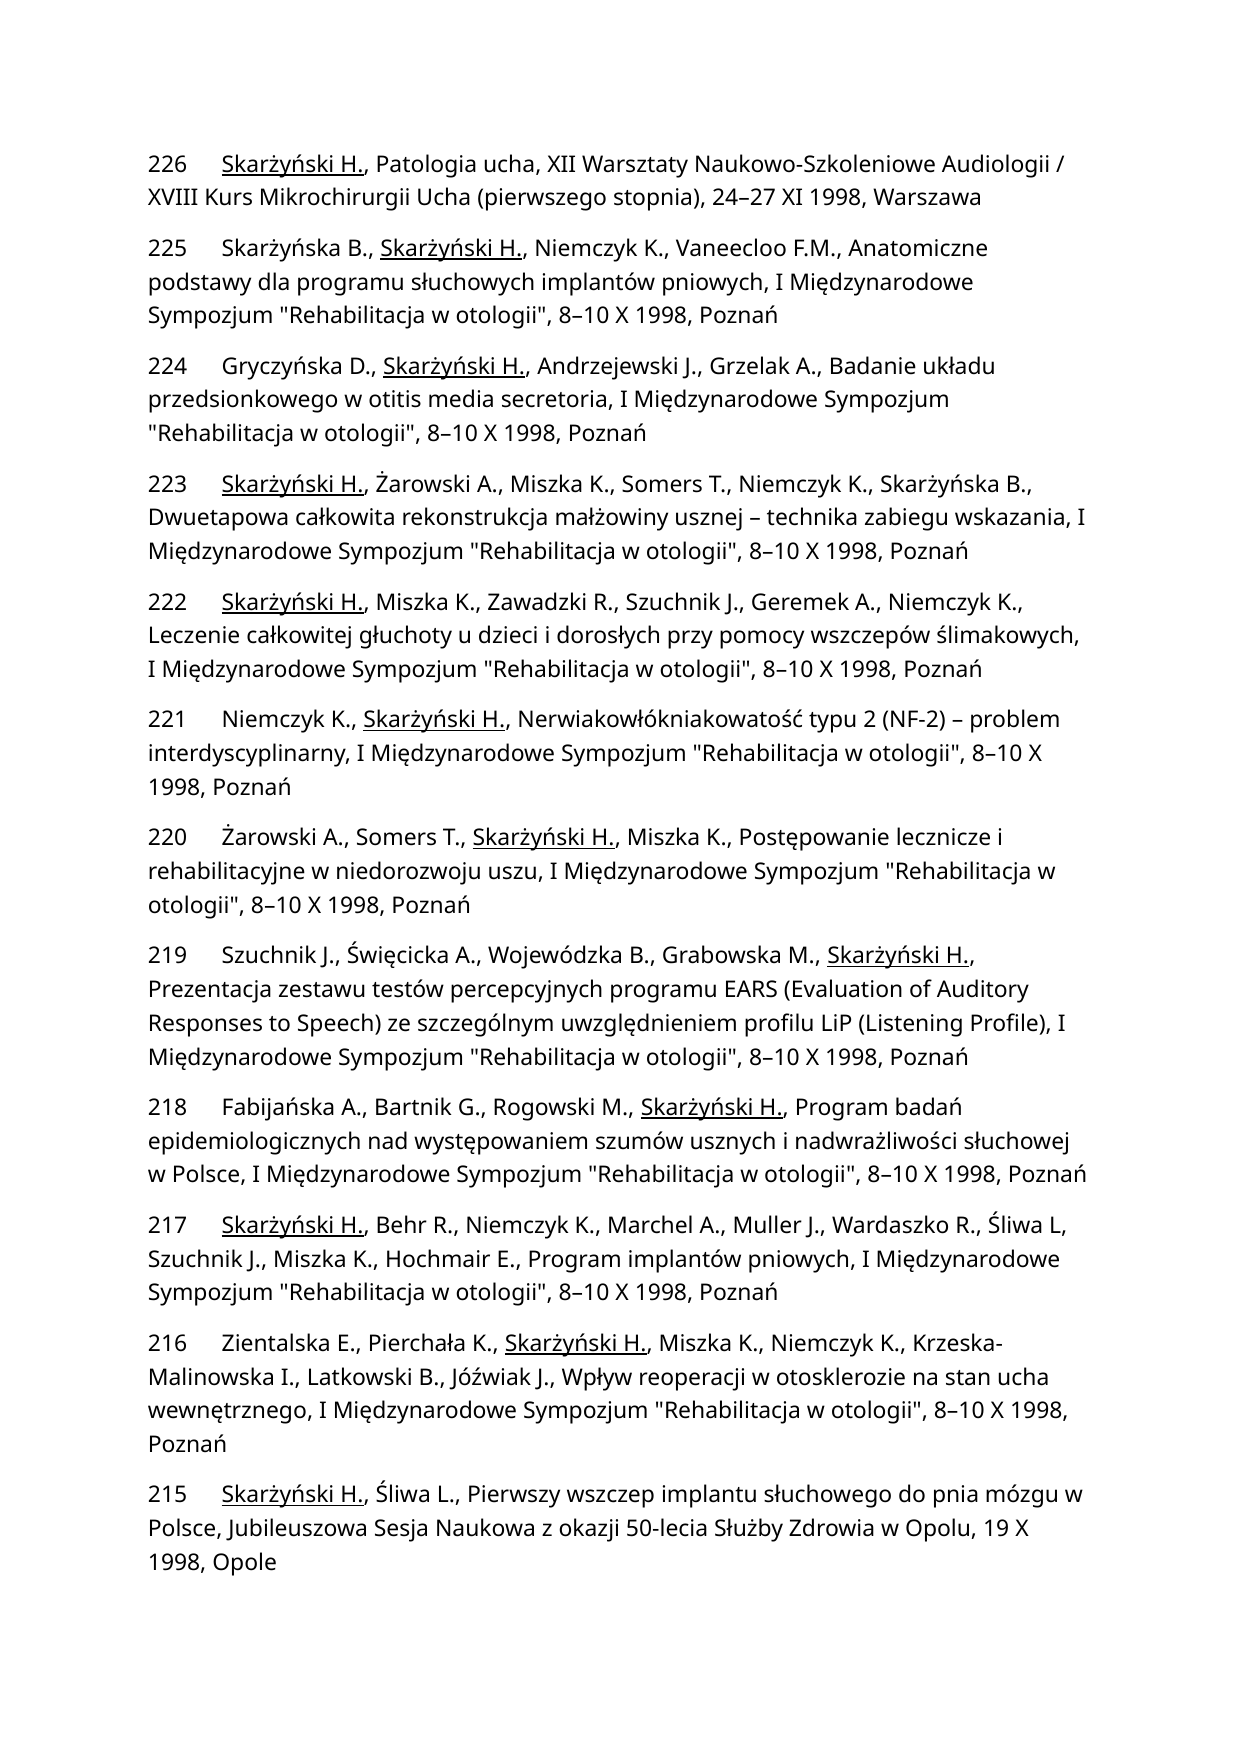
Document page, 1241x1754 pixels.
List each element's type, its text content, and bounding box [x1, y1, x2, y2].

text 216 Zientalska E., Pierchała K., Skarżyński H., Miszka K., Niemczyk K., Krzeska-Malinowska I., Latkowski B., Jóźwiak J., Wpływ reoperacji w otosklerozie na stan ucha wewnętrznego, I Międzynarodowe Sympozjum "Rehabilitacja w otologii", 8–10 X 1998, Poznań [148, 1327, 1093, 1459]
text 221 Niemczyk K., Skarżyński H., Nerwiakowłókniakowatość typu 2 (NF-2) – problem interdyscyplinarny, I Międzynarodowe Sympozjum "Rehabilitacja w otologii", 8–10 X 1998, Poznań [148, 703, 1093, 802]
text 219 Szuchnik J., Święcicka A., Wojewódzka B., Grabowska M., Skarżyński H., Prezentacja zestawu testów percepcyjnych programu EARS (Evaluation of Auditory Responses to Speech) ze szczególnym uwzględnieniem profilu LiP (Listening Profile), I Międzynarodowe Sympozjum "Rehabilitacja w otologii", 8–10 X 1998, Poznań [148, 939, 1093, 1072]
text 226 Skarżyński H., Patologia ucha, XII Warsztaty Naukowo-Szkoleniowe Audiologii / XVIII Kurs Mikrochirurgii Ucha (pierwszego stopnia), 24–27 XI 1998, Warszawa [148, 148, 1093, 213]
text 224 Gryczyńska D., Skarżyński H., Andrzejewski J., Grzelak A., Badanie układu przedsionkowego w otitis media secretoria, I Międzynarodowe Sympozjum "Rehabilitacja w otologii", 8–10 X 1998, Poznań [148, 350, 1093, 448]
text 217 Skarżyński H., Behr R., Niemczyk K., Marchel A., Muller J., Wardaszko R., Śliwa L, Szuchnik J., Miszka K., Hochmair E., Program implantów pniowych, I Międzynarodowe Sympozjum "Rehabilitacja w otologii", 8–10 X 1998, Poznań [148, 1209, 1093, 1308]
text 225 Skarżyńska B., Skarżyński H., Niemczyk K., Vaneecloo F.M., Anatomiczne podstawy dla programu słuchowych implantów pniowych, I Międzynarodowe Sympozjum "Rehabilitacja w otologii", 8–10 X 1998, Poznań [148, 232, 1093, 331]
text 223 Skarżyński H., Żarowski A., Miszka K., Somers T., Niemczyk K., Skarżyńska B., Dwuetapowa całkowita rekonstrukcja małżowiny usznej – technika zabiegu wskazania, I Międzynarodowe Sympozjum "Rehabilitacja w otologii", 8–10 X 1998, Poznań [148, 468, 1093, 566]
text 215 Skarżyński H., Śliwa L., Pierwszy wszczep implantu słuchowego do pnia mózgu w Polsce, Jubileuszowa Sesja Naukowa z okazji 50-lecia Służby Zdrowia w Opolu, 19 X 1998, Opole [148, 1478, 1093, 1577]
text 218 Fabijańska A., Bartnik G., Rogowski M., Skarżyński H., Program badań epidemiologicznych nad występowaniem szumów usznych i nadwrażliwości słuchowej w Polsce, I Międzynarodowe Sympozjum "Rehabilitacja w otologii", 8–10 X 1998, Poznań [148, 1091, 1093, 1190]
text 220 Żarowski A., Somers T., Skarżyński H., Miszka K., Postępowanie lecznicze i rehabilitacyjne w niedorozwoju uszu, I Międzynarodowe Sympozjum "Rehabilitacja w otologii", 8–10 X 1998, Poznań [148, 821, 1093, 920]
text 222 Skarżyński H., Miszka K., Zawadzki R., Szuchnik J., Geremek A., Niemczyk K., Leczenie całkowitej głuchoty u dzieci i dorosłych przy pomocy wszczepów ślimakowych, I Międzynarodowe Sympozjum "Rehabilitacja w otologii", 8–10 X 1998, Poznań [148, 586, 1093, 684]
